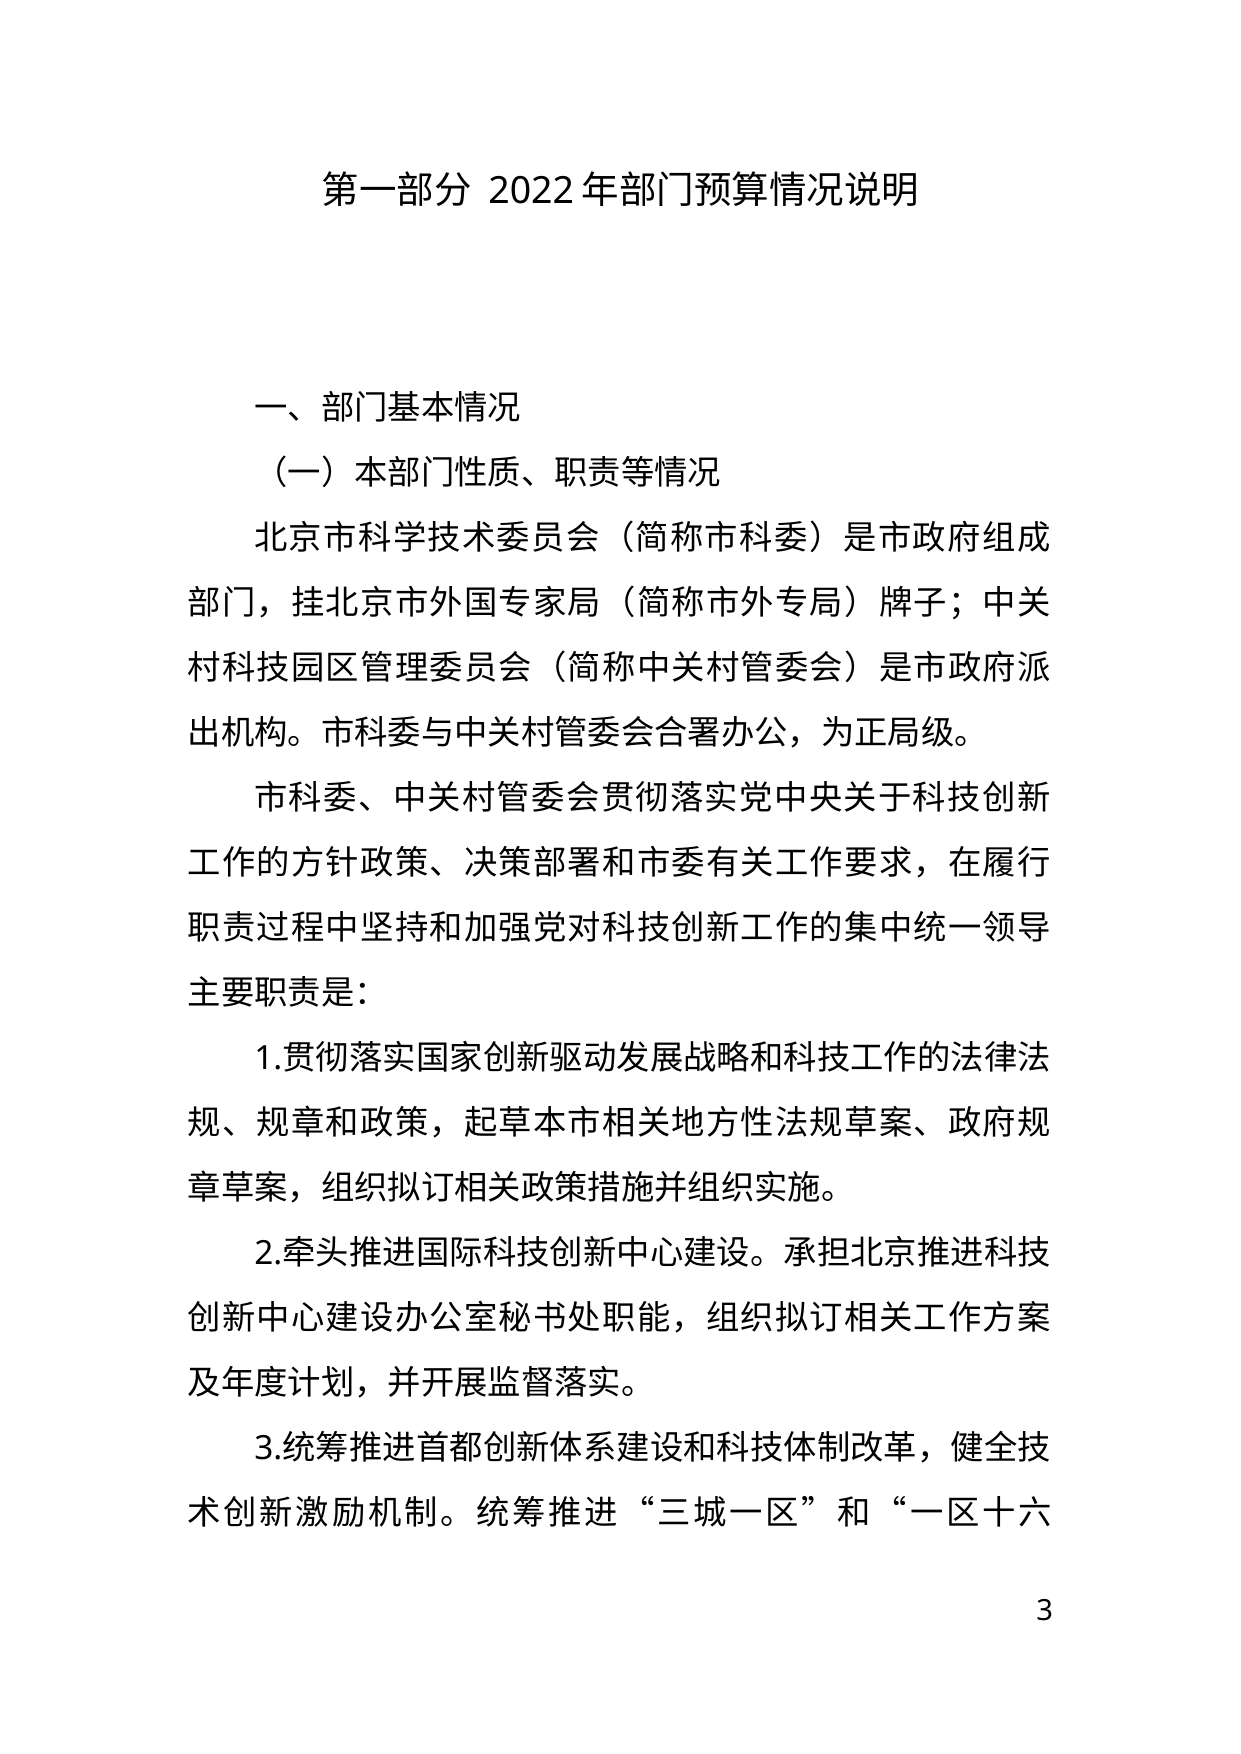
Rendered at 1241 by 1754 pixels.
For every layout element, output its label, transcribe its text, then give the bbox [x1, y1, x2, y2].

text 2.牵头推进国际科技创新中心建设。承担北京推进科技创新中心建设办公室秘书处职能，组织拟订相关工作方案及年度计划，并开展监督落实。 [187, 1217, 1053, 1412]
text （一）本部门性质、职责等情况 [187, 437, 1053, 502]
text 1.贯彻落实国家创新驱动发展战略和科技工作的法律法规、规章和政策，起草本市相关地方性法规草案、政府规章草案，组织拟订相关政策措施并组织实施。 [187, 1022, 1053, 1217]
text 第一部分 2022年部门预算情况说明 [187, 155, 1053, 220]
text 一、部门基本情况 [187, 372, 1053, 437]
text 市科委、中关村管委会贯彻落实党中央关于科技创新工作的方针政策、决策部署和市委有关工作要求，在履行职责过程中坚持和加强党对科技创新工作的集中统一领导。主要职责是： [187, 762, 1053, 1022]
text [187, 1412, 1053, 1542]
text 北京市科学技术委员会（简称市科委）是市政府组成部门，挂北京市外国专家局（简称市外专局）牌子；中关村科技园区管理委员会（简称中关村管委会）是市政府派出机构。市科委与中关村管委会合署办公，为正局级。 [187, 502, 1053, 762]
